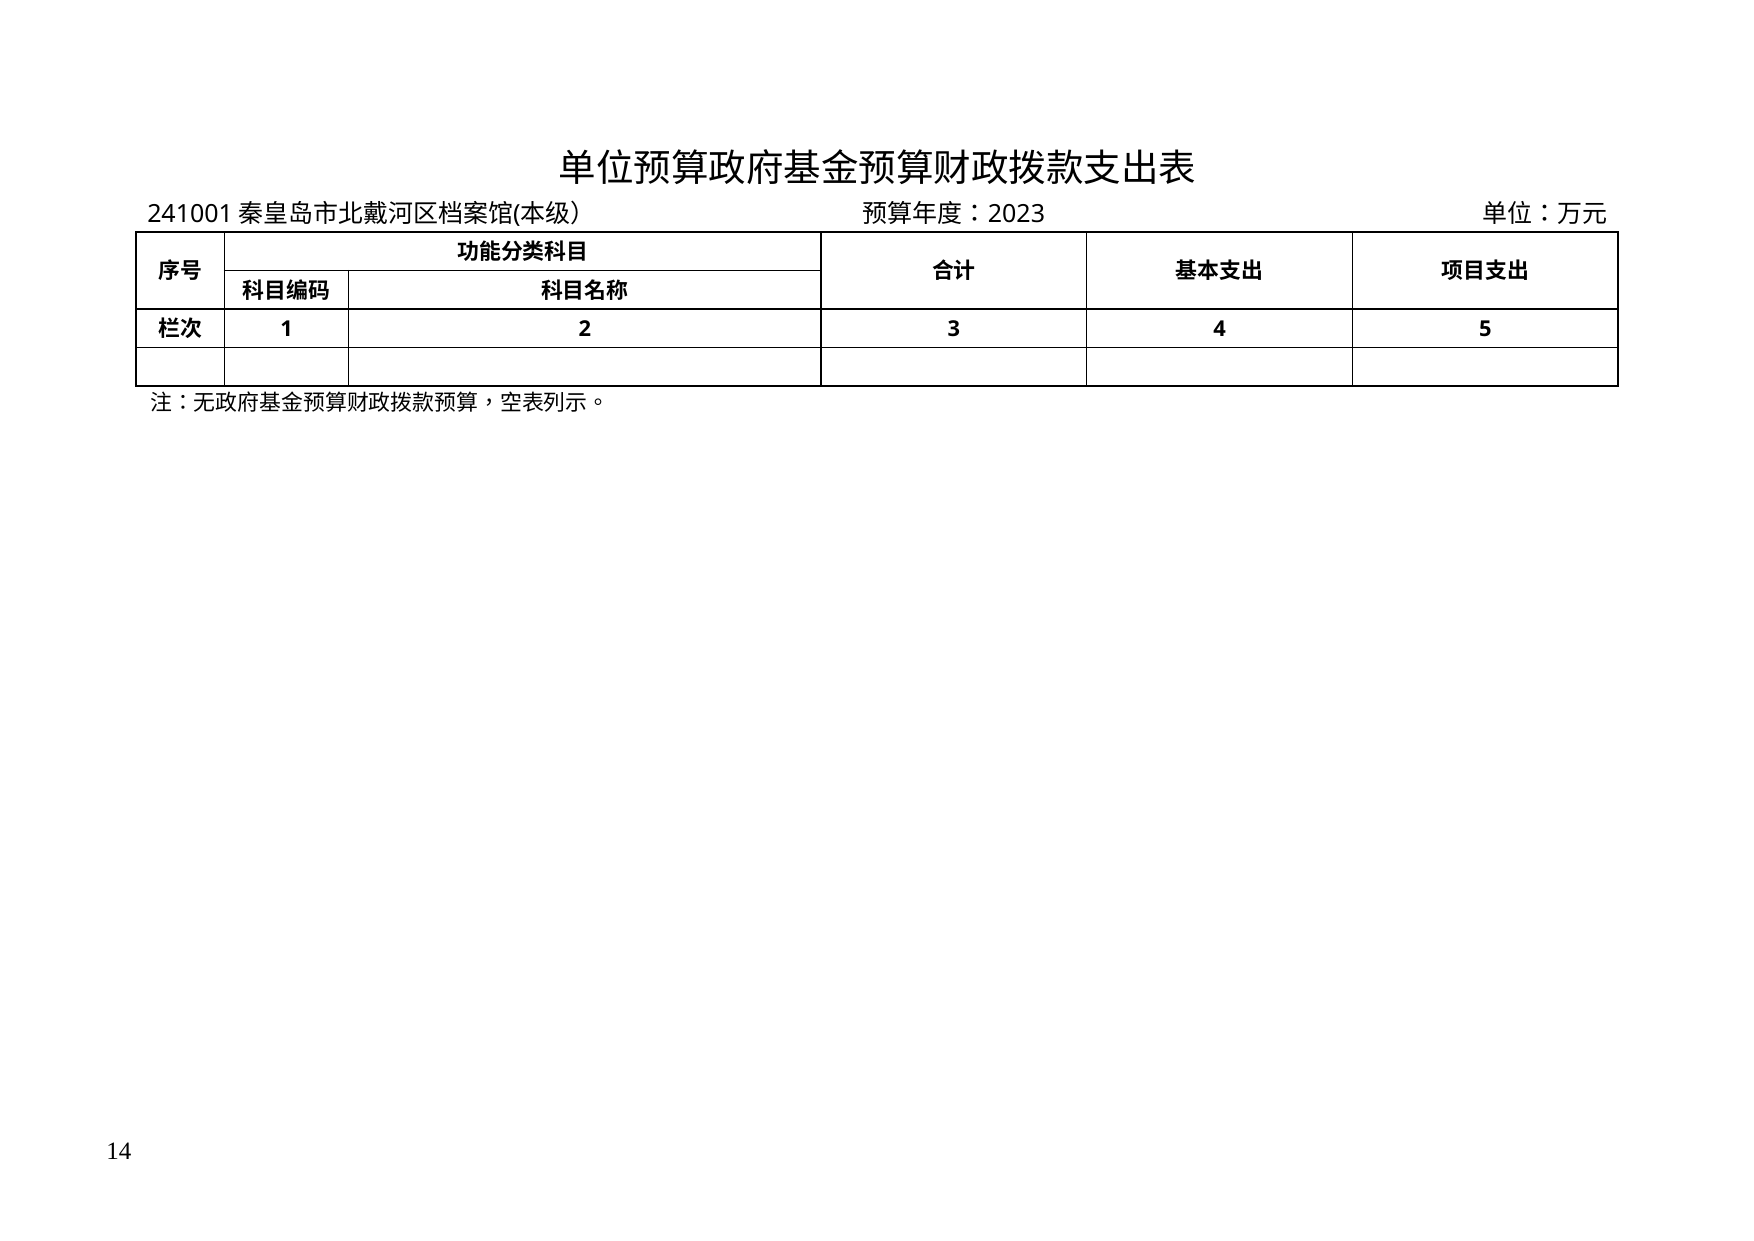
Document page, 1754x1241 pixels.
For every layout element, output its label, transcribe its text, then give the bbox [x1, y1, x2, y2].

table_cell [349, 348, 820, 385]
table_cell 3 [822, 310, 1086, 347]
table_header 预算年度：2023 [822, 195, 1086, 231]
table_cell [822, 348, 1086, 385]
text 注：无政府基金预算财政拨款预算，空表列示。 [106, 387, 1648, 416]
table_cell 2 [349, 310, 820, 347]
table_cell [1353, 348, 1617, 385]
table_cell 5 [1353, 310, 1617, 347]
table_cell 4 [1087, 310, 1352, 347]
table_header 241001秦皇岛市北戴河区档案馆(本级） [137, 195, 820, 231]
table_cell [1087, 348, 1352, 385]
table_cell [137, 348, 224, 385]
table_cell 基本支出 [1087, 233, 1352, 308]
table_cell 科目编码 [225, 271, 348, 308]
table_cell 项目支出 [1353, 233, 1617, 308]
table_cell 序号 [137, 233, 224, 308]
table_cell 科目名称 [349, 271, 820, 308]
table_cell [225, 348, 348, 385]
table_cell 合计 [822, 233, 1086, 308]
text 单位预算政府基金预算财政拨款支出表 [106, 142, 1648, 193]
table_header 单位：万元 [1087, 195, 1617, 231]
table_cell 功能分类科目 [225, 233, 820, 270]
table_cell 栏次 [137, 310, 224, 347]
table_cell 1 [225, 310, 348, 347]
